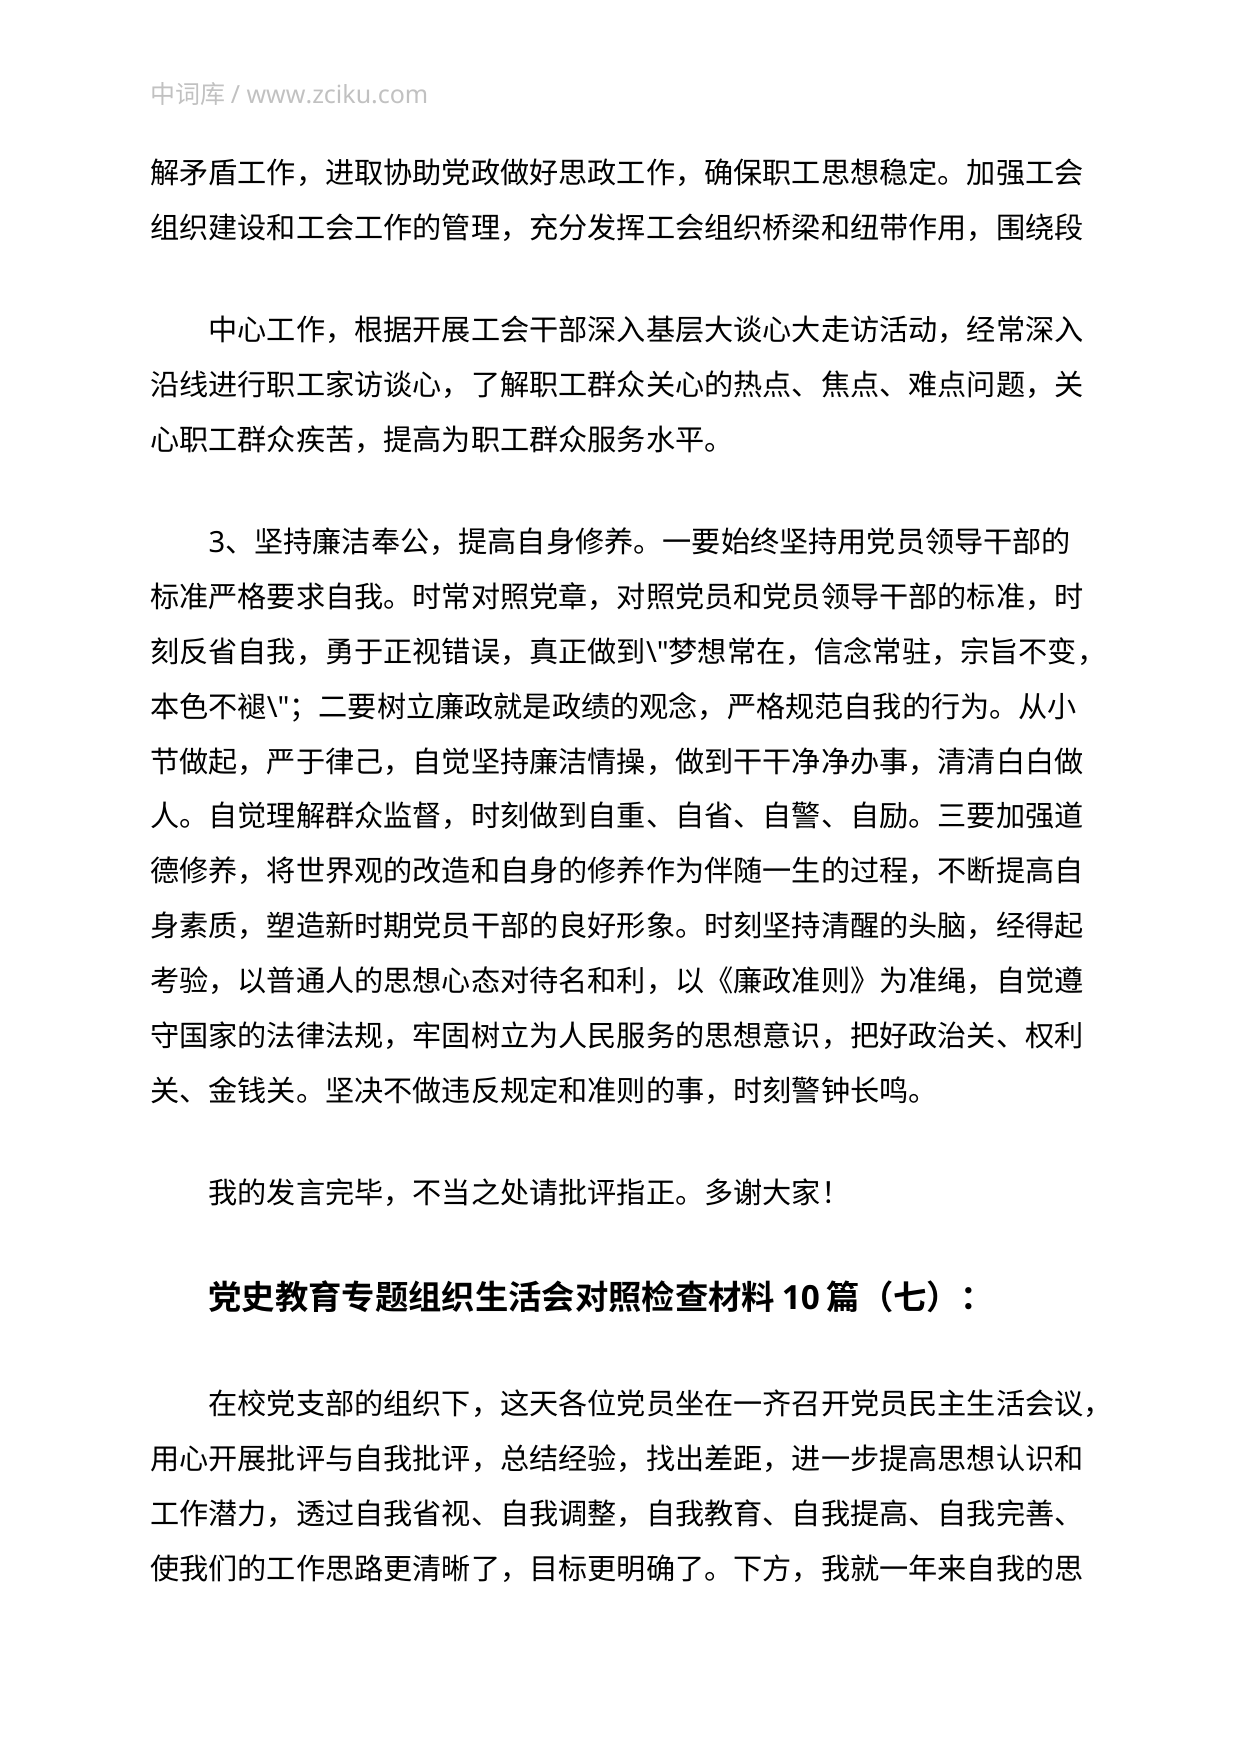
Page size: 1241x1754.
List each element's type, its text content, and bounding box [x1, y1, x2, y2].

text 中心工作，根据开展工会干部深入基层大谈心大走访活动，经常深入沿线进行职工家访谈心，了解职工群众关心的热点、焦点、难点问题，关心职工群众疾苦，提高为职工群众服务水平。 [150, 307, 1090, 459]
text 我的发言完毕，不当之处请批评指正。多谢大家！ [150, 1169, 1090, 1212]
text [150, 1381, 1090, 1588]
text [150, 150, 1090, 247]
text 3、坚持廉洁奉公，提高自身修养。一要始终坚持用党员领导干部的标准严格要求自我。时常对照党章，对照党员和党员领导干部的标准，时刻反省自我，勇于正视错误，真正做到\"梦想常在，信念常驻，宗旨不变，本色不褪\"；二要树立廉政就是政绩的观念，严格规范自我的行为。从小节做起，严于律己，自觉坚持廉洁情操，做到干干净净办事，清清白白做人。自觉理解群众监督，时刻做到自重、自省、自警、自励。三要加强道德修养，将世界观的改造和自身的修养作为伴随一生的过程，不断提高自身素质，塑造新时期党员干部的良好形象。时刻坚持清醒的头脑，经得起考验，以普通人的思想心态对待名和利，以《廉政准则》为准绳，自觉遵守国家的法律法规，牢固树立为人民服务的思想意识，把好政治关、权利关、金钱关。坚决不做违反规定和准则的事，时刻警钟长鸣。 [150, 518, 1090, 1110]
text 党史教育专题组织生活会对照检查材料10篇（七）： [150, 1271, 1090, 1319]
